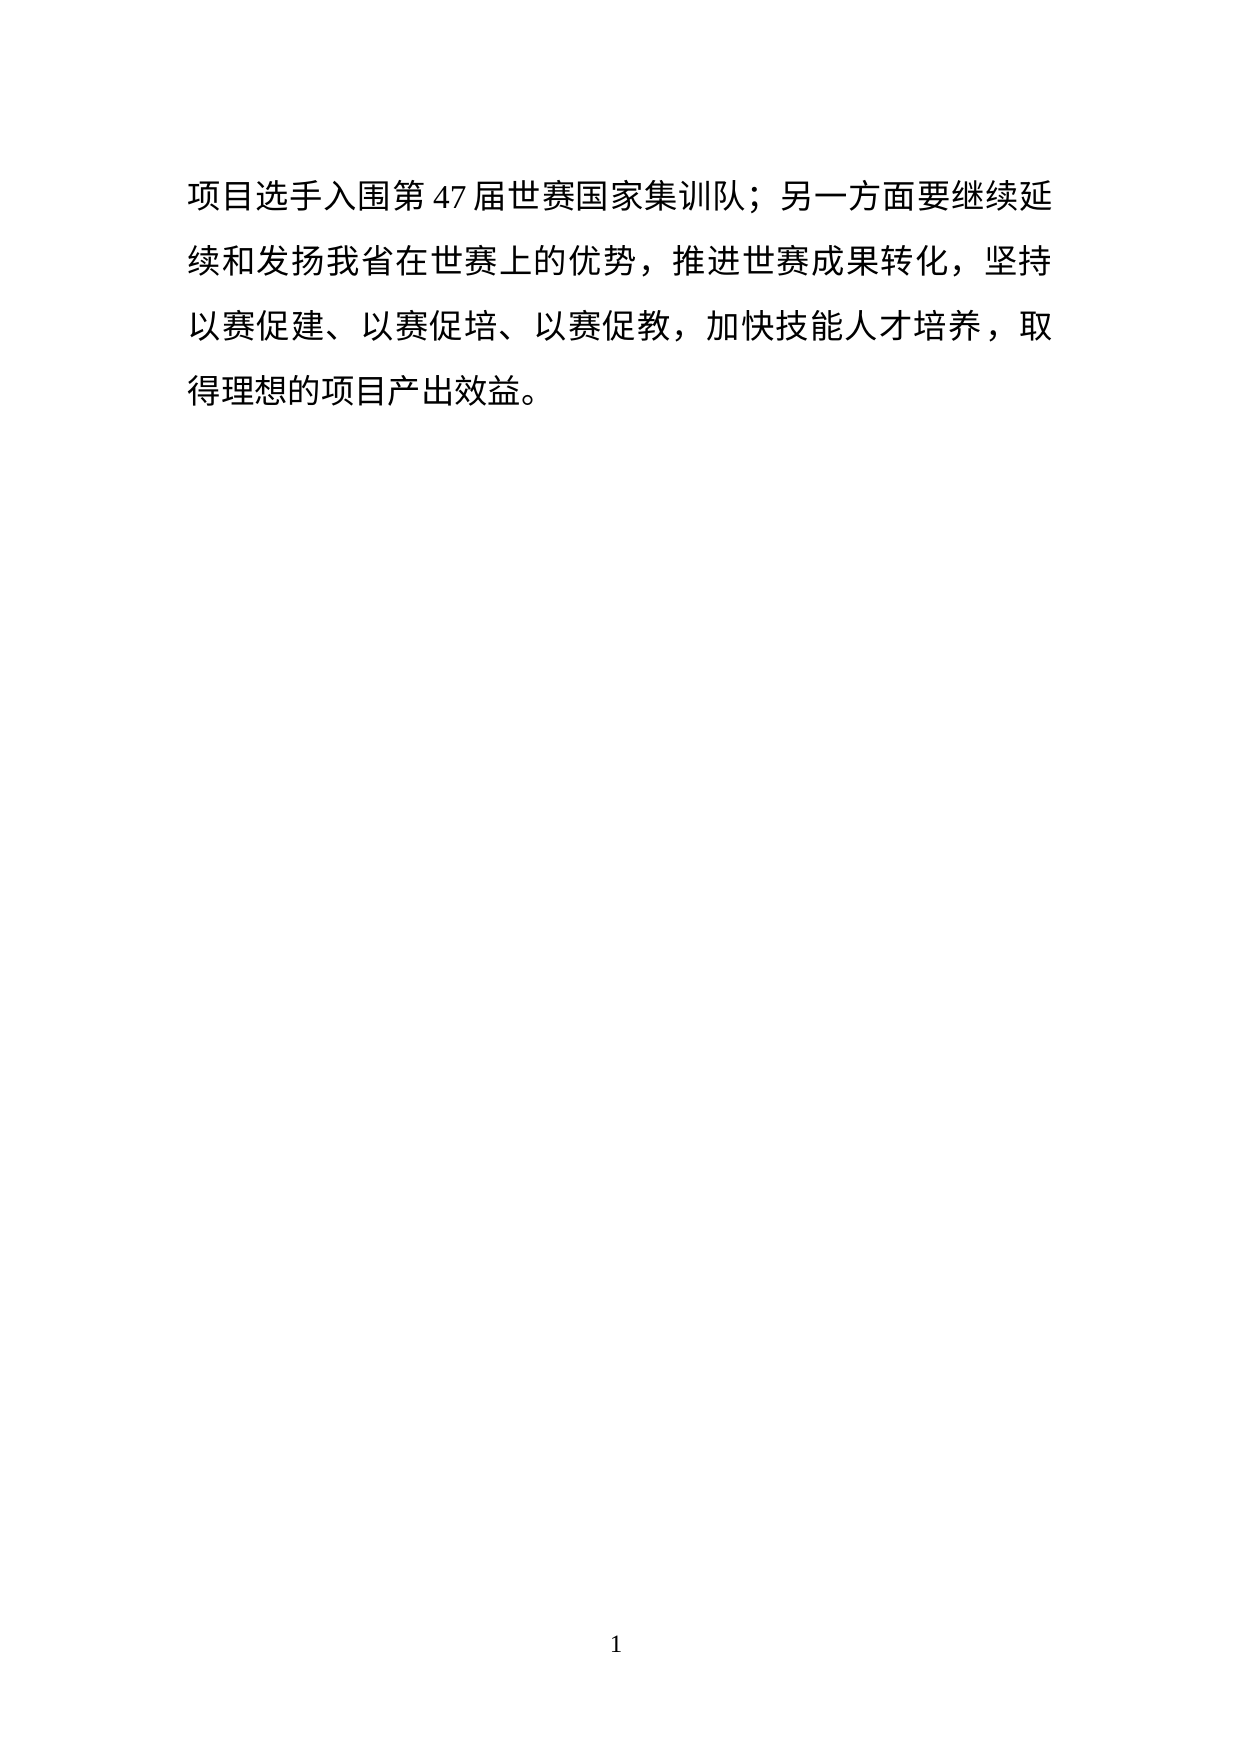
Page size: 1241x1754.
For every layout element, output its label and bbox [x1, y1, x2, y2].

list [187, 162, 1053, 422]
